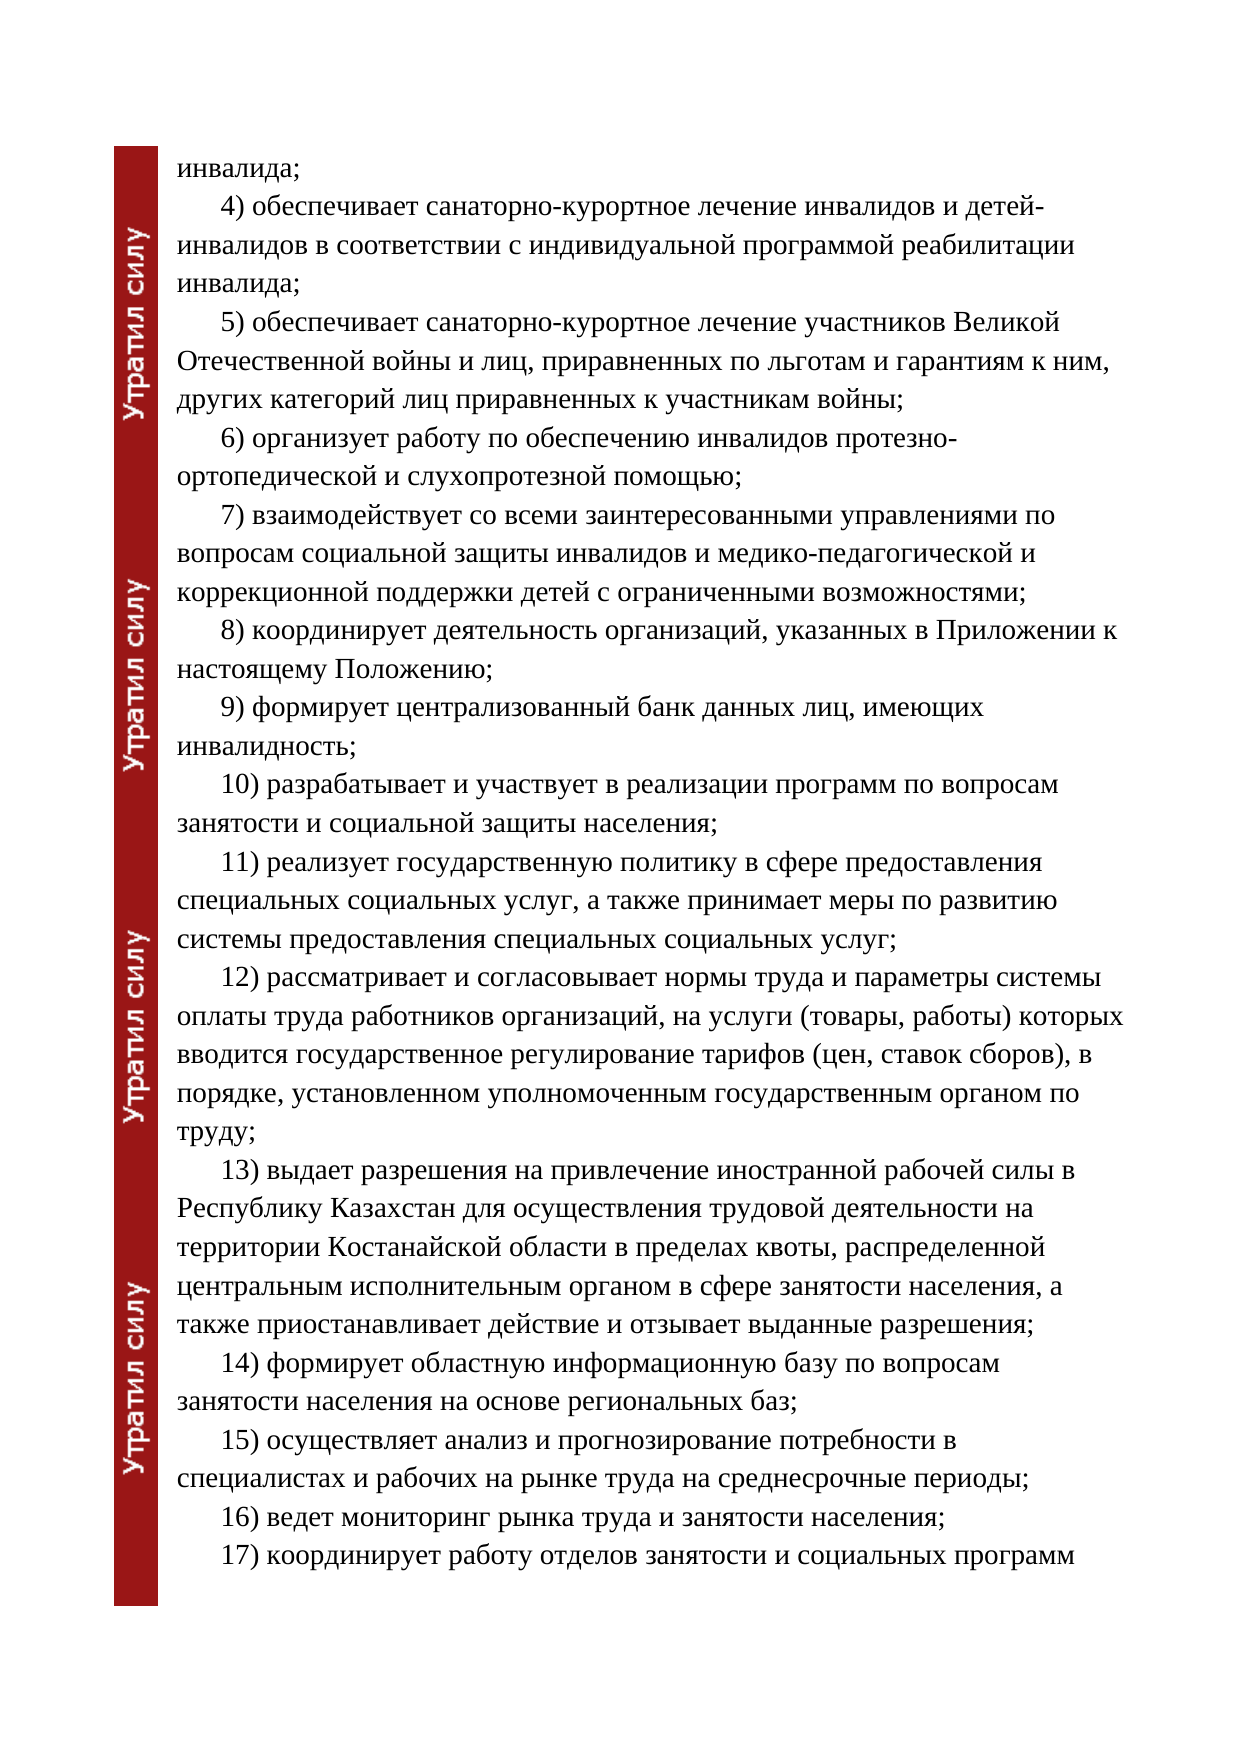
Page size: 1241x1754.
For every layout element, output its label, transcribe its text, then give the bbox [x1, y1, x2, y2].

picture [114, 1571, 158, 1606]
picture [114, 146, 158, 150]
